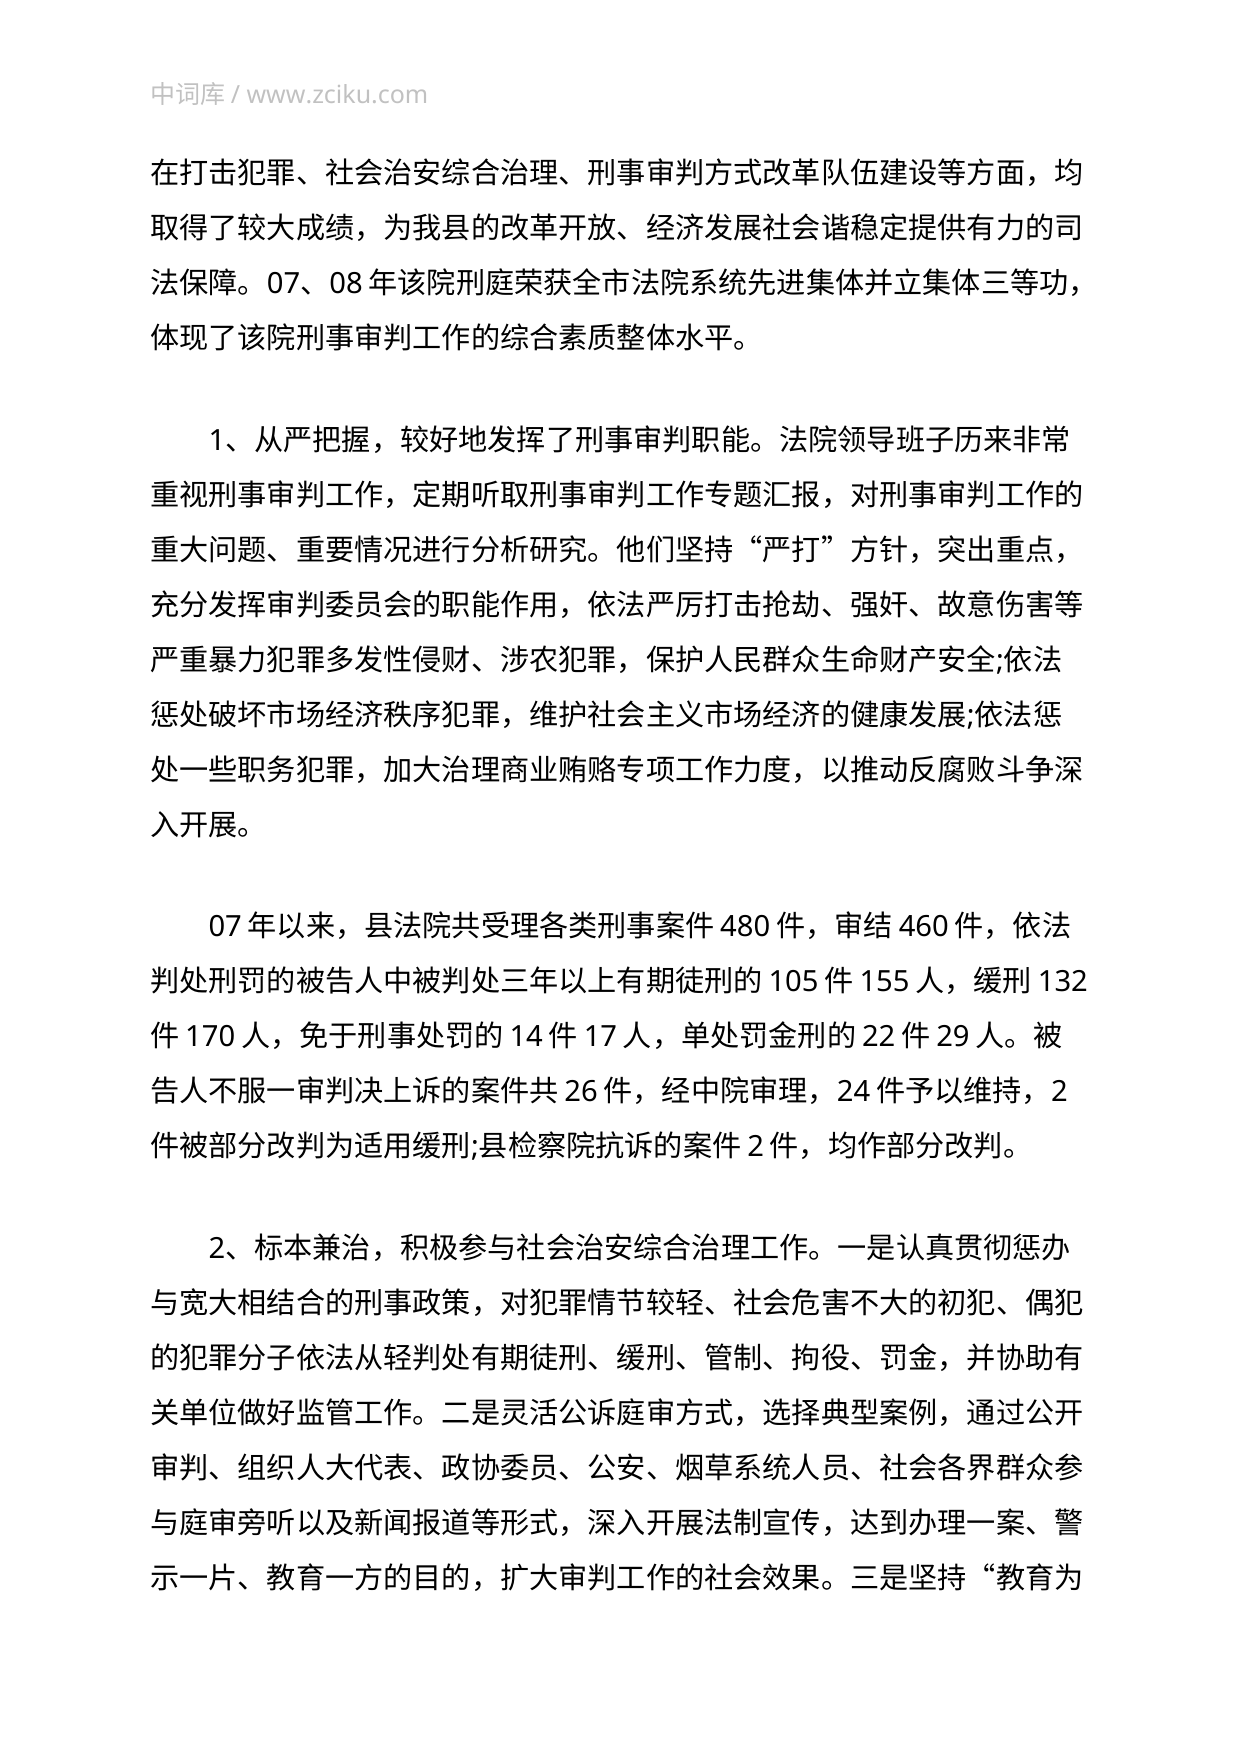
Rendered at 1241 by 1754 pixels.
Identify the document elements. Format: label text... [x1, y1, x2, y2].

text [150, 1225, 1090, 1597]
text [150, 150, 1090, 357]
text 1、从严把握，较好地发挥了刑事审判职能。法院领导班子历来非常重视刑事审判工作，定期听取刑事审判工作专题汇报，对刑事审判工作的重大问题、重要情况进行分析研究。他们坚持“严打”方针，突出重点，充分发挥审判委员会的职能作用，依法严厉打击抢劫、强奸、故意伤害等严重暴力犯罪多发性侵财、涉农犯罪，保护人民群众生命财产安全;依法惩处破坏市场经济秩序犯罪，维护社会主义市场经济的健康发展;依法惩处一些职务犯罪，加大治理商业贿赂专项工作力度，以推动反腐败斗争深入开展。 [150, 417, 1090, 843]
text 07年以来，县法院共受理各类刑事案件480件，审结460件，依法判处刑罚的被告人中被判处三年以上有期徒刑的105件155人，缓刑132件170人，免于刑事处罚的14件17人，单处罚金刑的22件29人。被告人不服一审判决上诉的案件共26件，经中院审理，24件予以维持，2件被部分改判为适用缓刑;县检察院抗诉的案件2件，均作部分改判。 [150, 903, 1090, 1165]
